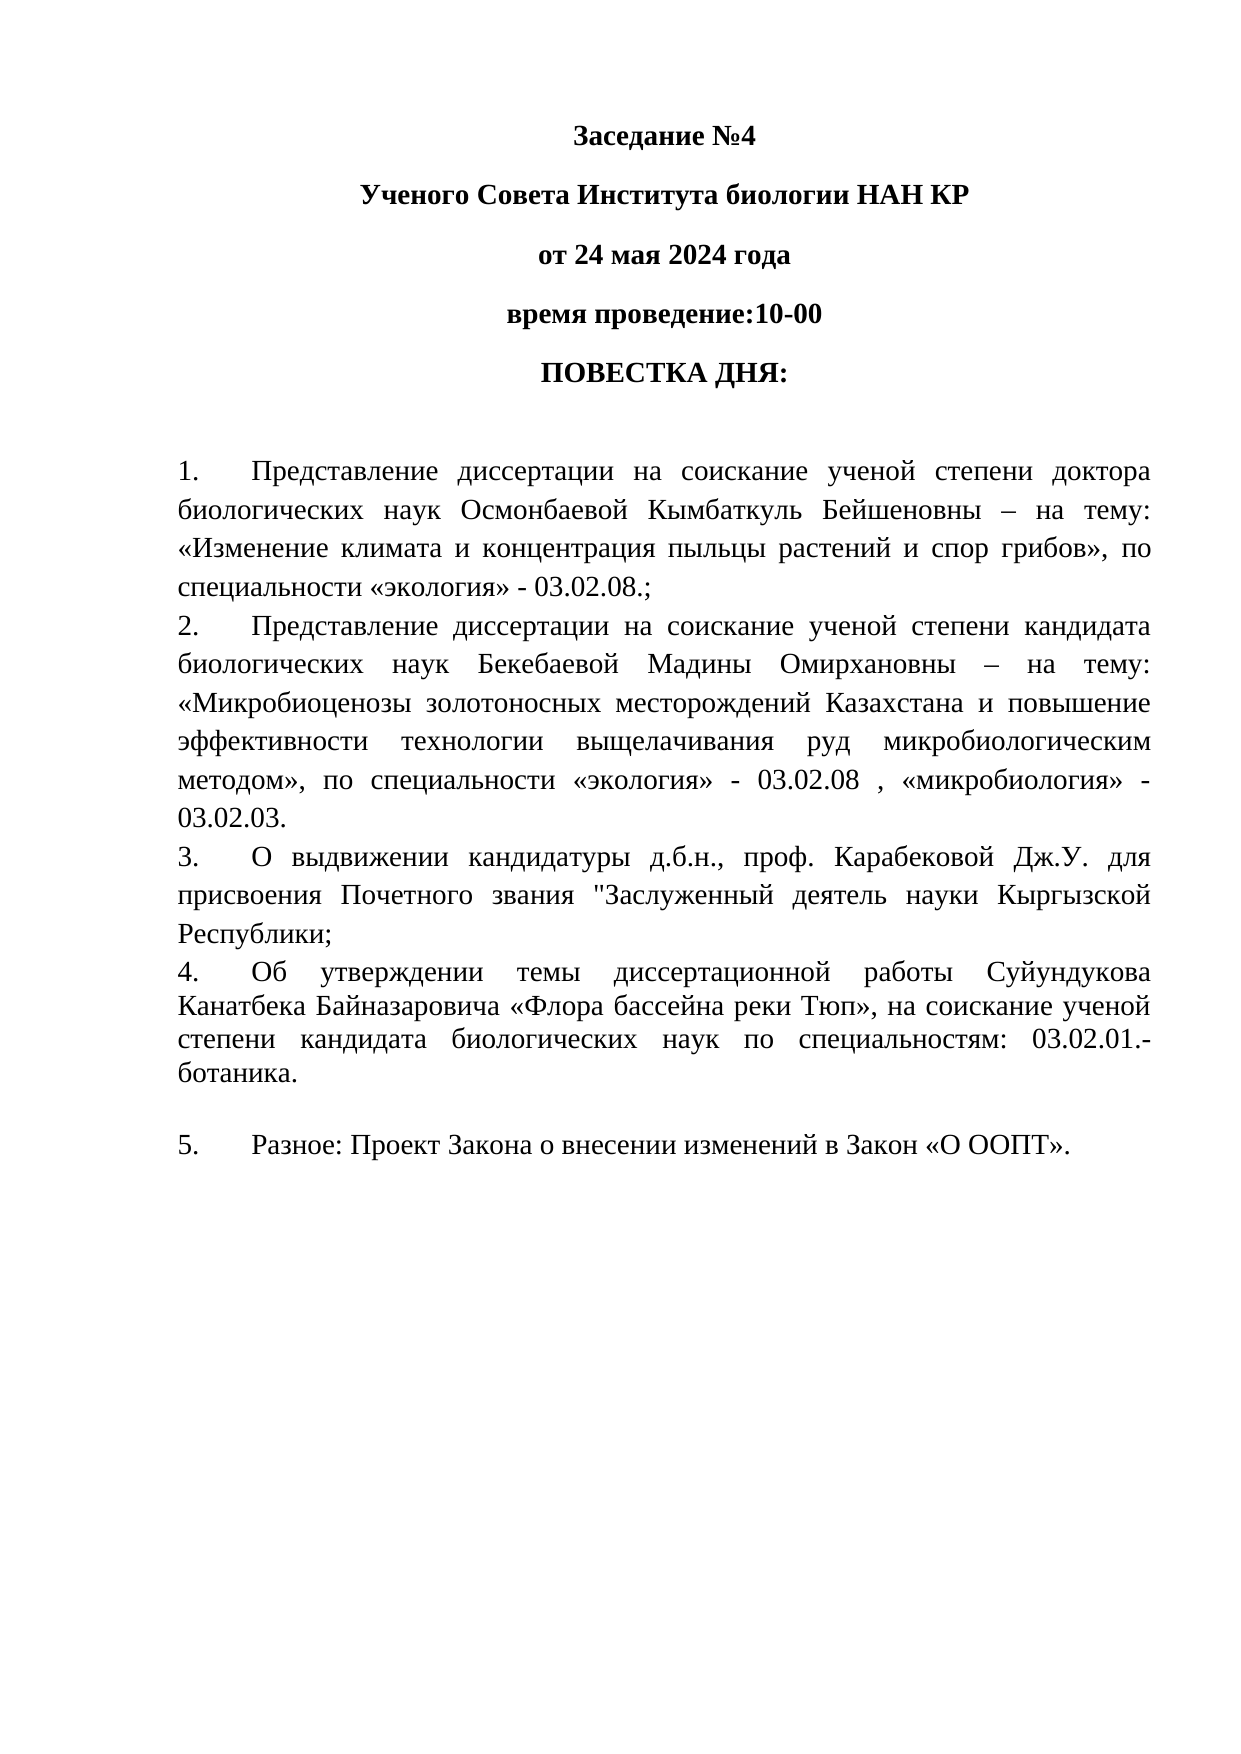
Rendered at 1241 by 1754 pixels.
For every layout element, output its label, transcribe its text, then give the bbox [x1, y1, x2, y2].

text ПОВЕСТКА ДНЯ: [177, 356, 1152, 389]
list Представление диссертации на соискание ученой степени доктора биологических наук Осмонбаевой Кымбаткуль Бейшеновны – на тему: «Изменение климата и концентрация пыльцы растений и спор грибов», по специальности «экология» - 03.02.08.; [177, 453, 1152, 603]
text от 24 мая 2024 года [177, 237, 1152, 270]
list О выдвижении кандидатуры д.б.н., проф. Карабековой Дж.У. для присвоения Почетного звания "Заслуженный деятель науки Кыргызской Республики; [177, 839, 1152, 949]
text время проведение:10-00 [177, 296, 1152, 330]
text Заседание №4 [177, 118, 1152, 152]
list Об утверждении темы диссертационной работы Суйундукова Канатбека Байназаровича «Флора бассейна реки Тюп», на соискание ученой степени кандидата биологических наук по специальностям: 03.02.01.- ботаника. [177, 954, 1152, 1089]
text Ученого Совета Института биологии НАН КР [177, 177, 1152, 211]
list Разное: Проект Закона о внесении изменений в Закон «О ООПТ». [177, 1127, 1152, 1161]
list Представление диссертации на соискание ученой степени кандидата биологических наук Бекебаевой Мадины Омирхановны – на тему: «Микробиоценозы золотоносных месторождений Казахстана и повышение эффективности технологии выщелачивания руд микробиологическим методом», по специальности «экология» - 03.02.08 , «микробиология» - 03.02.03. [177, 608, 1152, 834]
